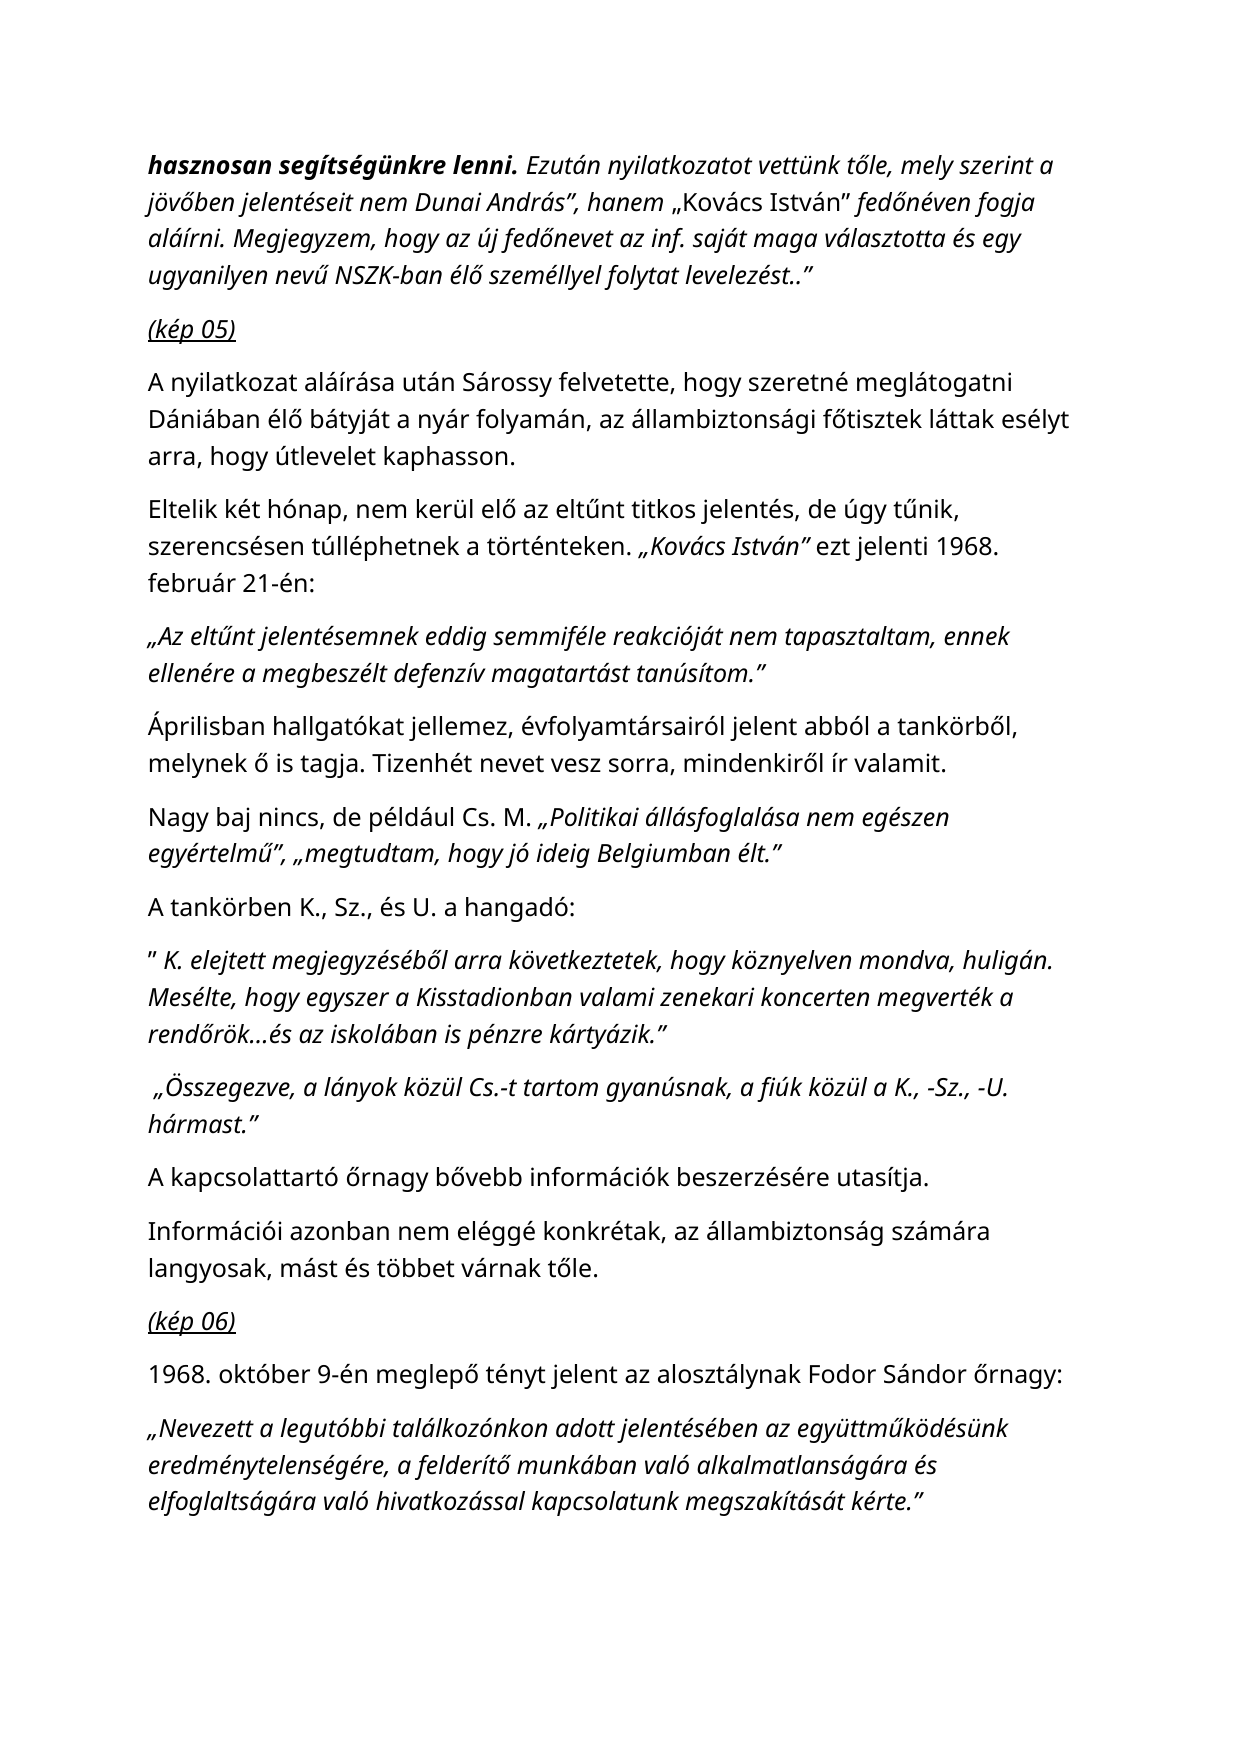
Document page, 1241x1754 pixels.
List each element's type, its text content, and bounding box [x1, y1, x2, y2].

text A nyilatkozat aláírása után Sárossy felvetette, hogy szeretné meglátogatni Dániában élő bátyját a nyár folyamán, az állambiztonsági főtisztek láttak esélyt arra, hogy útlevelet kaphasson. [148, 365, 1093, 472]
text „Nevezett a legutóbbi találkozónkon adott jelentésében az együttműködésünk eredménytelenségére, a felderítő munkában való alkalmatlanságára és elfoglaltságára való hivatkozással kapcsolatunk megszakítását kérte.” [148, 1411, 1093, 1518]
text „Az eltűnt jelentésemnek eddig semmiféle reakcióját nem tapasztaltam, ennek ellenére a megbeszélt defenzív magatartást tanúsítom.” [148, 619, 1093, 689]
text Nagy baj nincs, de például Cs. M. „Politikai állásfoglalása nem egészen egyértelmű”, „megtudtam, hogy jó ideig Belgiumban élt.” [148, 799, 1093, 870]
text Áprilisban hallgatókat jellemez, évfolyamtársairól jelent abból a tankörből, melynek ő is tagja. Tizenhét nevet vesz sorra, mindenkiről ír valamit. [148, 709, 1093, 780]
text (kép 05) [148, 311, 1093, 345]
text Eltelik két hónap, nem kerül elő az eltűnt titkos jelentés, de úgy tűnik, szerencsésen túlléphetnek a történteken. „Kovács István” ezt jelenti 1968. február 21-én: [148, 492, 1093, 599]
text A kapcsolattartó őrnagy bővebb információk beszerzésére utasítja. [148, 1160, 1093, 1194]
text „Összegezve, a lányok közül Cs.-t tartom gyanúsnak, a fiúk közül a K., -Sz., -U. hármast.” [148, 1070, 1093, 1141]
text (kép 06) [148, 1304, 1093, 1338]
text A tankörben K., Sz., és U. a hangadó: [148, 889, 1093, 923]
text Információi azonban nem eléggé konkrétak, az állambiztonság számára langyosak, mást és többet várnak tőle. [148, 1213, 1093, 1284]
text 1968. október 9-én meglepő tényt jelent az alosztálynak Fodor Sándor őrnagy: [148, 1357, 1093, 1391]
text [148, 148, 1093, 292]
text ” K. elejtett megjegyzéséből arra következtetek, hogy köznyelven mondva, huligán. Mesélte, hogy egyszer a Kisstadionban valami zenekari koncerten megverték a rendőrök…és az iskolában is pénzre kártyázik.” [148, 943, 1093, 1050]
